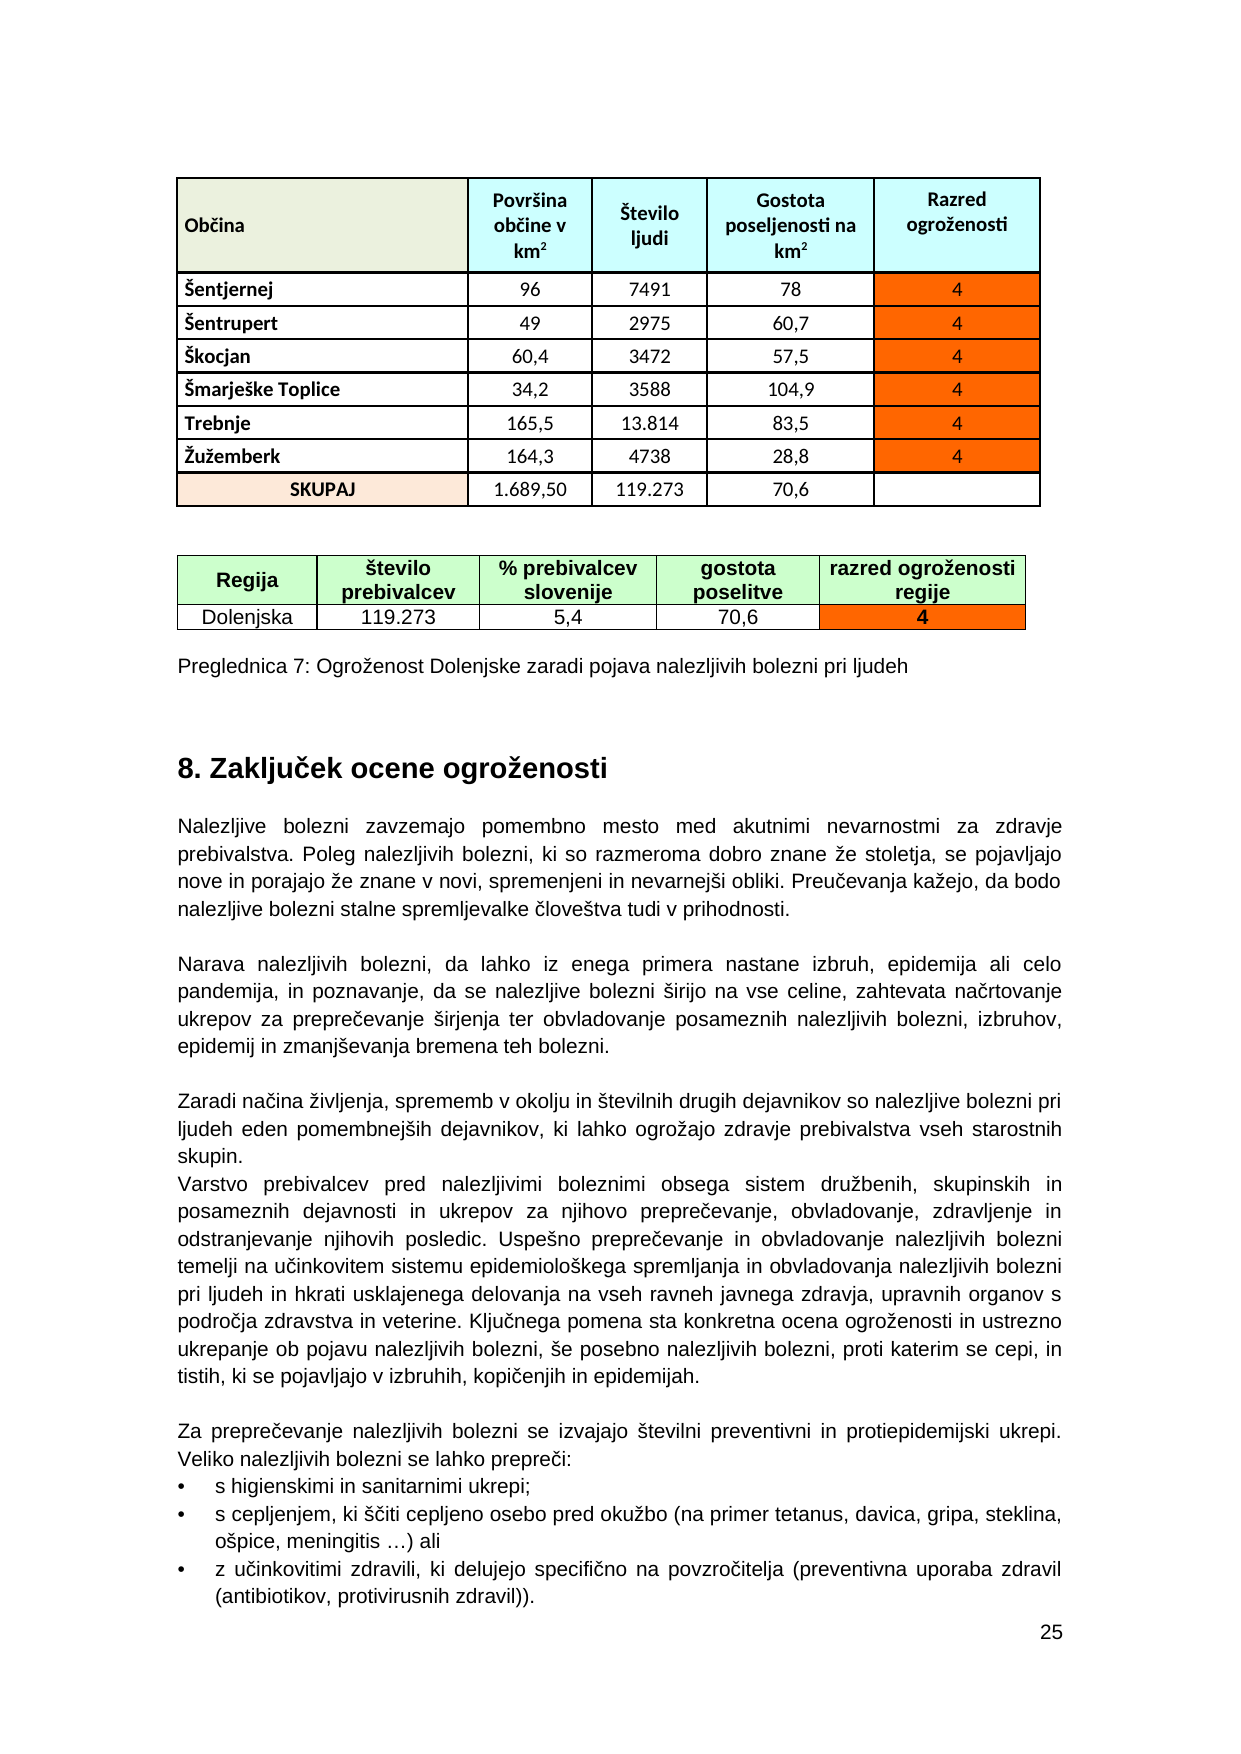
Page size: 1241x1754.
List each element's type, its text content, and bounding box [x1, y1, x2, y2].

table_cell 83,5 [708, 407, 873, 438]
table_header Gostota poseljenosti na km2 [708, 179, 873, 271]
table_header Razred ogroženosti [875, 179, 1039, 244]
table_cell 5,4 [480, 605, 656, 629]
table_cell 60,7 [708, 307, 873, 338]
table_cell 164,3 [469, 440, 591, 471]
table_cell 119.273 [318, 605, 479, 629]
table_cell 49 [469, 307, 591, 338]
table_header Število ljudi [593, 179, 706, 271]
table_cell 3472 [593, 340, 706, 371]
table_cell Šmarješke Toplice [178, 374, 467, 405]
table_cell 4 [875, 307, 1039, 338]
table_cell Šentrupert [178, 307, 467, 338]
table_header gostota poselitve [657, 556, 819, 604]
table_cell 2975 [593, 307, 706, 338]
text Preglednica 7: Ogroženost Dolenjske zaradi pojava nalezljivih bolezni pri ljudeh [177, 654, 1063, 678]
table_cell 96 [469, 274, 591, 305]
table_header razred ogroženosti regije [820, 556, 1025, 604]
table_cell 104,9 [708, 374, 873, 405]
subtitle 8. Zaključek ocene ogroženosti [177, 751, 1063, 784]
table_cell 4 [875, 440, 1039, 471]
text Nalezljive bolezni zavzemajo pomembno mesto med akutnimi nevarnostmi za zdravje prebivalstva. Poleg nalezljivih bolezni, ki so razmeroma dobro znane že stoletja, se pojavljajo nove in porajajo že znane v novi, spremenjeni in nevarnejši obliki. Preučevanja kažejo, da bodo nalezljive bolezni stalne spremljevalke človeštva tudi v prihodnosti. [177, 814, 1063, 921]
table_cell SKUPAJ [178, 474, 467, 505]
text Varstvo prebivalcev pred nalezljivimi boleznimi obsega sistem družbenih, skupinskih in posameznih dejavnosti in ukrepov za njihovo preprečevanje, obvladovanje, zdravljenje in odstranjevanje njihovih posledic. Uspešno preprečevanje in obvladovanje nalezljivih bolezni temelji na učinkovitem sistemu epidemiološkega spremljanja in obvladovanja nalezljivih bolezni pri ljudeh in hkrati usklajenega delovanja na vseh ravneh javnega zdravja, upravnih organov s področja zdravstva in veterine. Ključnega pomena sta konkretna ocena ogroženosti in ustrezno ukrepanje ob pojavu nalezljivih bolezni, še posebno nalezljivih bolezni, proti katerim se cepi, in tistih, ki se pojavljajo v izbruhih, kopičenjih in epidemijah. [177, 1172, 1063, 1388]
table_cell 78 [708, 274, 873, 305]
table_cell 70,6 [708, 474, 873, 505]
table_cell 28,8 [708, 440, 873, 471]
table_cell Žužemberk [178, 440, 467, 471]
table_header Površina občine v km2 [469, 179, 591, 271]
table_cell 4 [875, 274, 1039, 305]
table_cell [875, 244, 1039, 271]
table_cell 13.814 [593, 407, 706, 438]
table_cell 3588 [593, 374, 706, 405]
table_cell [875, 474, 1039, 505]
list z učinkovitimi zdravili, ki delujejo specifično na povzročitelja (preventivna uporaba zdravil (antibiotikov, protivirusnih zdravil)). [177, 1557, 1063, 1608]
table_header % prebivalcev slovenije [480, 556, 656, 604]
list s higienskimi in sanitarnimi ukrepi; [177, 1474, 1063, 1498]
text Za preprečevanje nalezljivih bolezni se izvajajo številni preventivni in protiepidemijski ukrepi. Veliko nalezljivih bolezni se lahko prepreči: [177, 1419, 1063, 1471]
text Zaradi načina življenja, sprememb v okolju in številnih drugih dejavnikov so nalezljive bolezni pri ljudeh eden pomembnejših dejavnikov, ki lahko ogrožajo zdravje prebivalstva vseh starostnih skupin. [177, 1089, 1063, 1168]
table_cell 4 [875, 340, 1039, 371]
table_header Občina [178, 179, 467, 271]
table_cell 165,5 [469, 407, 591, 438]
table_cell 34,2 [469, 374, 591, 405]
text Narava nalezljivih bolezni, da lahko iz enega primera nastane izbruh, epidemija ali celo pandemija, in poznavanje, da se nalezljive bolezni širijo na vse celine, zahtevata načrtovanje ukrepov za preprečevanje širjenja ter obvladovanje posameznih nalezljivih bolezni, izbruhov, epidemij in zmanjševanja bremena teh bolezni. [177, 952, 1063, 1058]
table_cell Dolenjska [178, 605, 316, 629]
table_cell 119.273 [593, 474, 706, 505]
table_cell 4 [820, 605, 1025, 629]
table_cell 4 [875, 407, 1039, 438]
table_header Regija [178, 556, 316, 604]
table_cell 7491 [593, 274, 706, 305]
table_cell 57,5 [708, 340, 873, 371]
table_cell Trebnje [178, 407, 467, 438]
table_cell 1.689,50 [469, 474, 591, 505]
table_cell Šentjernej [178, 274, 467, 305]
list s cepljenjem, ki ščiti cepljeno osebo pred okužbo (na primer tetanus, davica, gripa, steklina, ošpice, meningitis …) ali [177, 1502, 1063, 1553]
table_cell 4738 [593, 440, 706, 471]
table_header število prebivalcev [318, 556, 479, 604]
table_cell Škocjan [178, 340, 467, 371]
table_cell 70,6 [657, 605, 819, 629]
table_cell 60,4 [469, 340, 591, 371]
table_cell 4 [875, 374, 1039, 405]
